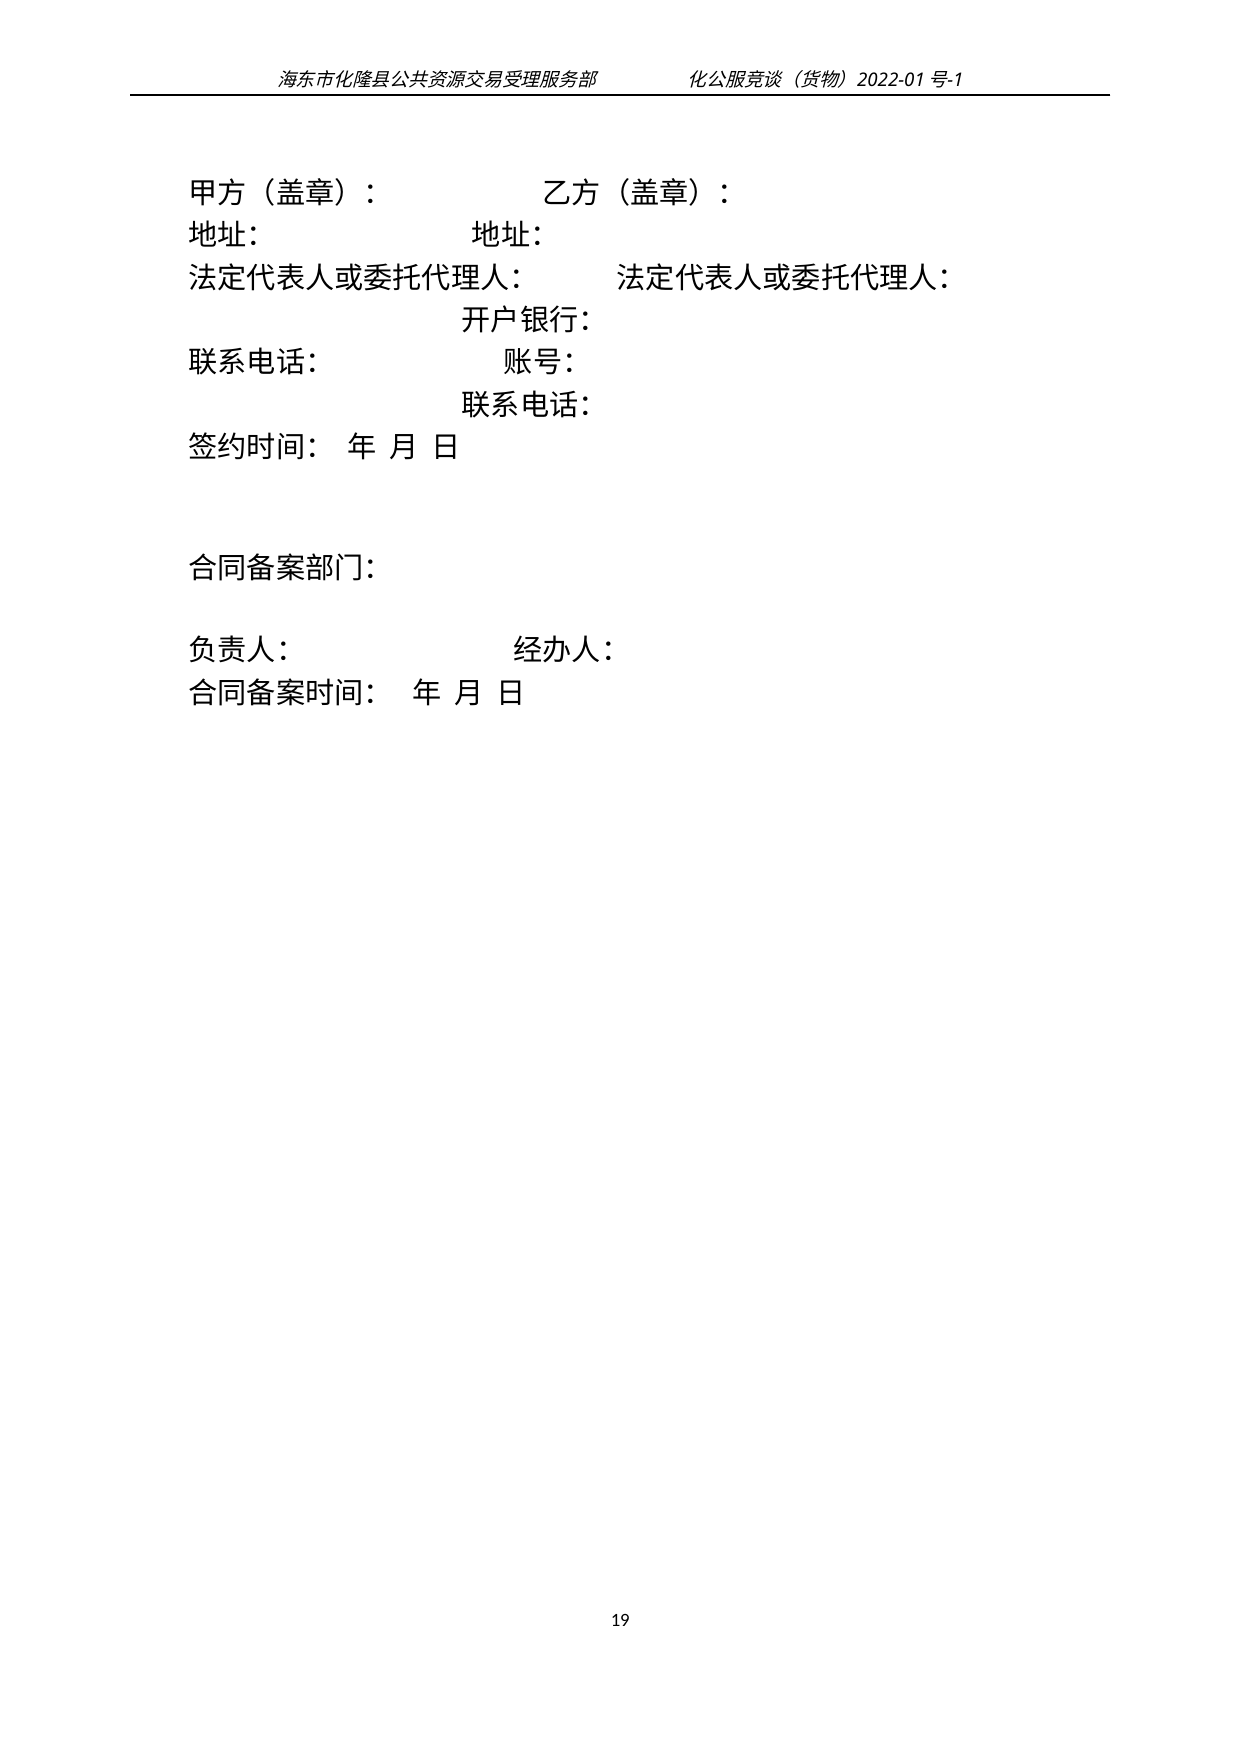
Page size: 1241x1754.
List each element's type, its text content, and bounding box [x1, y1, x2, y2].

text 开户银行： [130, 296, 1110, 339]
text 合同备案时间： 年 月 日 [130, 669, 1110, 712]
text 负责人： 经办人： [130, 627, 1110, 669]
text 法定代表人或委托代理人： 法定代表人或委托代理人： [130, 254, 1110, 296]
text 联系电话： 账号： [130, 339, 1110, 381]
text 甲方（盖章）： 乙方（盖章）： [130, 169, 1110, 212]
text 合同备案部门： [130, 545, 1110, 587]
text 地址： 地址： [130, 212, 1110, 254]
text 联系电话： [130, 381, 1110, 423]
text 签约时间： 年 月 日 [130, 423, 1110, 466]
